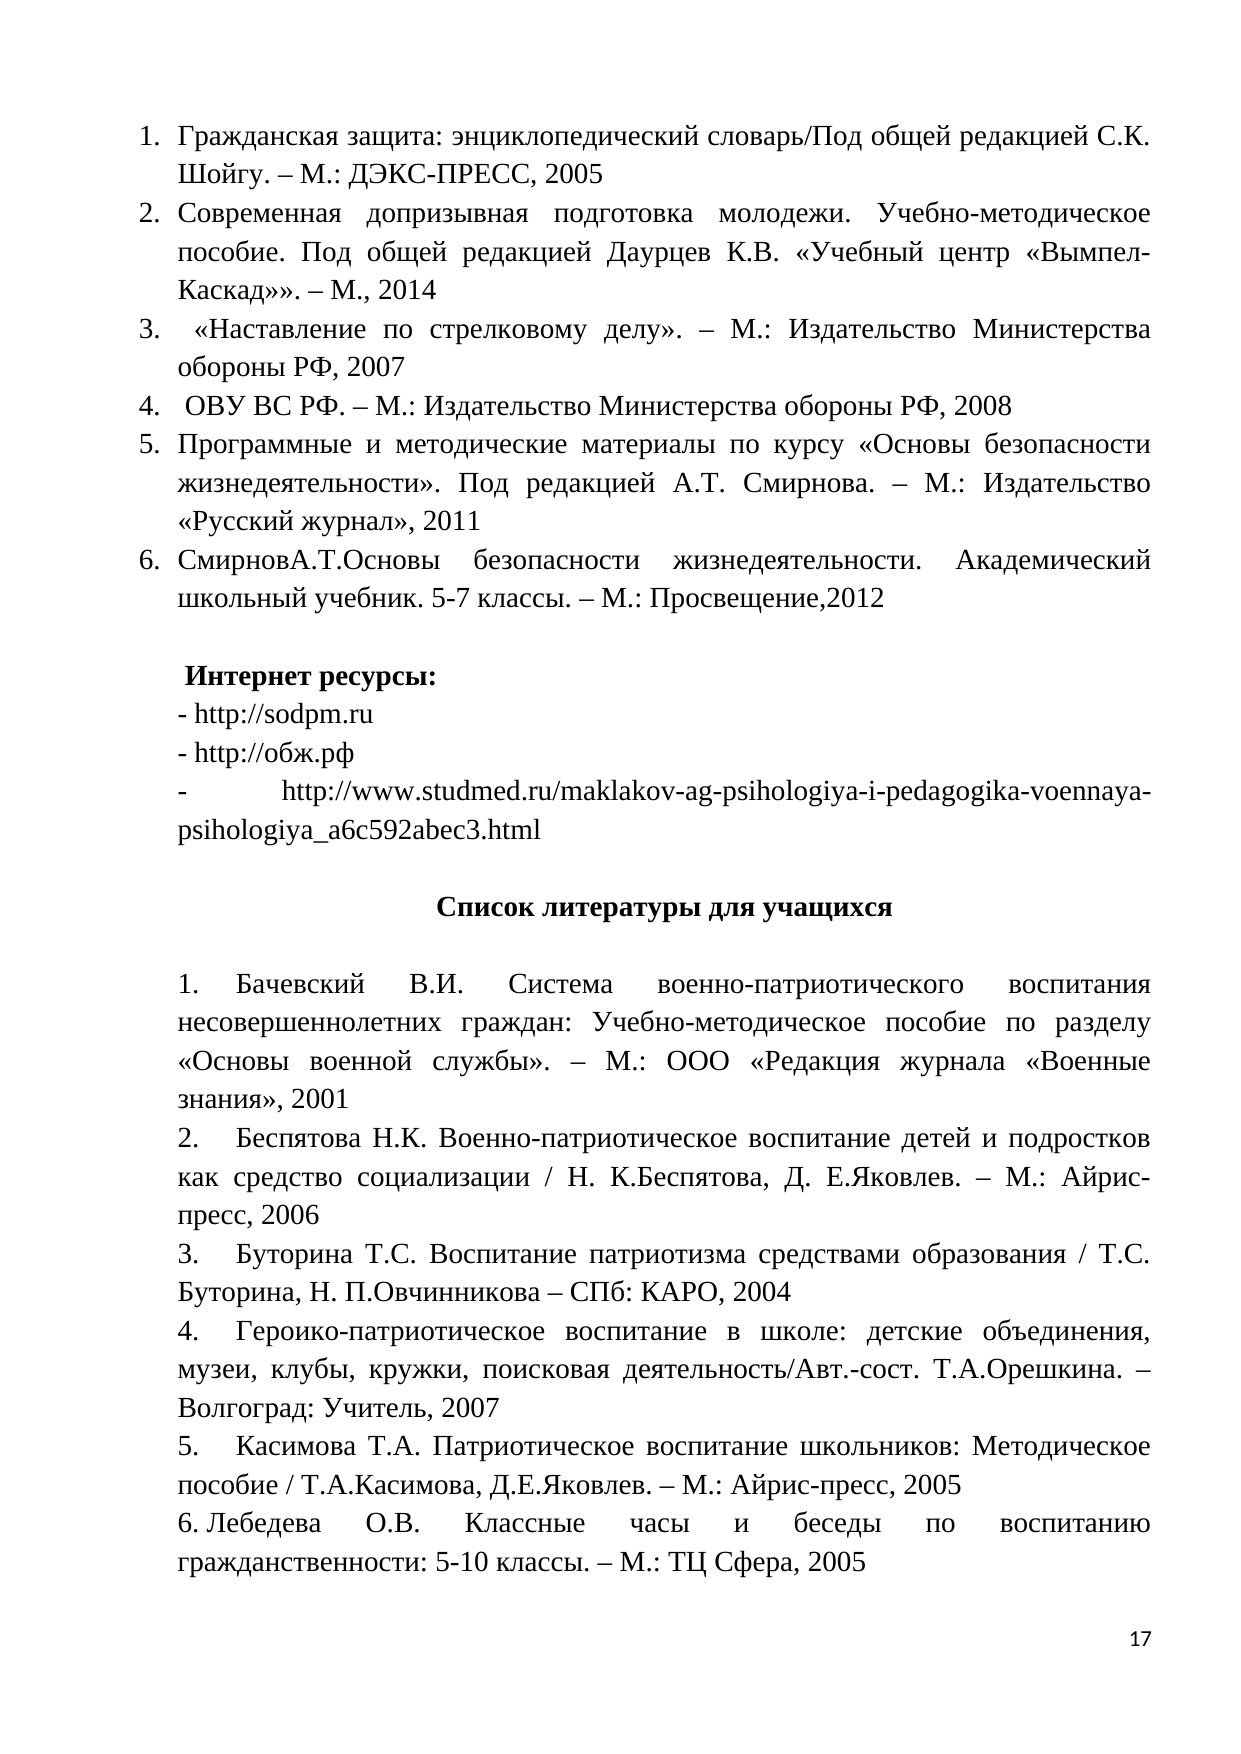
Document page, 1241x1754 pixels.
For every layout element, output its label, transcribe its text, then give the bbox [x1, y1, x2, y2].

list СмирновА.Т.Основы безопасности жизнедеятельности. Академический школьный учебник. 5-7 классы. – М.: Просвещение,2012 [138, 542, 1152, 614]
list «Наставление по стрелковому делу». – М.: Издательство Министерства обороны РФ, 2007 [138, 311, 1152, 383]
list Современная допризывная подготовка молодежи. Учебно-методическое пособие. Под общей редакцией Даурцев К.В. «Учебный центр «Вымпел-Каскад»». – М., 2014 [138, 195, 1152, 306]
text 6. Лебедева О.В. Классные часы и беседы по воспитанию гражданственности: 5-10 классы. – М.: ТЦ Сфера, 2005 [177, 1506, 1152, 1578]
text 2. Беспятова Н.К. Военно-патриотическое воспитание детей и подростков как средство социализации / Н. К.Беспятова, Д. Е.Яковлев. – М.: Айрис-пресс, 2006 [177, 1120, 1152, 1231]
text Список литературы для учащихся [177, 889, 1152, 922]
text - http://www.studmed.ru/maklakov-ag-psihologiya-i-pedagogika-voennaya-psihologiya_a6c592abec3.html [177, 773, 1152, 845]
text 1. Бачевский В.И. Система военно-патриотического воспитания несовершеннолетних граждан: Учебно-методическое пособие по разделу «Основы военной службы». – М.: ООО «Редакция журнала «Военные знания», 2001 [177, 966, 1152, 1115]
list Гражданская защита: энциклопедический словарь/Под общей редакцией С.К. Шойгу. – М.: ДЭКС-ПРЕСС, 2005 [138, 118, 1152, 190]
text - http://sodpm.ru [177, 696, 1152, 730]
text 5. Касимова Т.А. Патриотическое воспитание школьников: Методическое пособие / Т.А.Касимова, Д.Е.Яковлев. – М.: Айрис-пресс, 2005 [177, 1428, 1152, 1501]
text - http://обж.рф [177, 735, 1152, 768]
text Интернет ресурсы: [177, 658, 1152, 691]
text 4. Героико-патриотическое воспитание в школе: детские объединения, музеи, клубы, кружки, поисковая деятельность/Авт.-сост. Т.А.Орешкина. – Волгоград: Учитель, 2007 [177, 1313, 1152, 1423]
list Программные и методические материалы по курсу «Основы безопасности жизнедеятельности». Под редакцией А.Т. Смирнова. – М.: Издательство «Русский журнал», 2011 [138, 426, 1152, 537]
text 3. Буторина Т.С. Воспитание патриотизма средствами образования / Т.С. Буторина, Н. П.Овчинникова – СПб: КАРО, 2004 [177, 1236, 1152, 1308]
list ОВУ ВС РФ. – М.: Издательство Министерства обороны РФ, 2008 [138, 388, 1152, 421]
